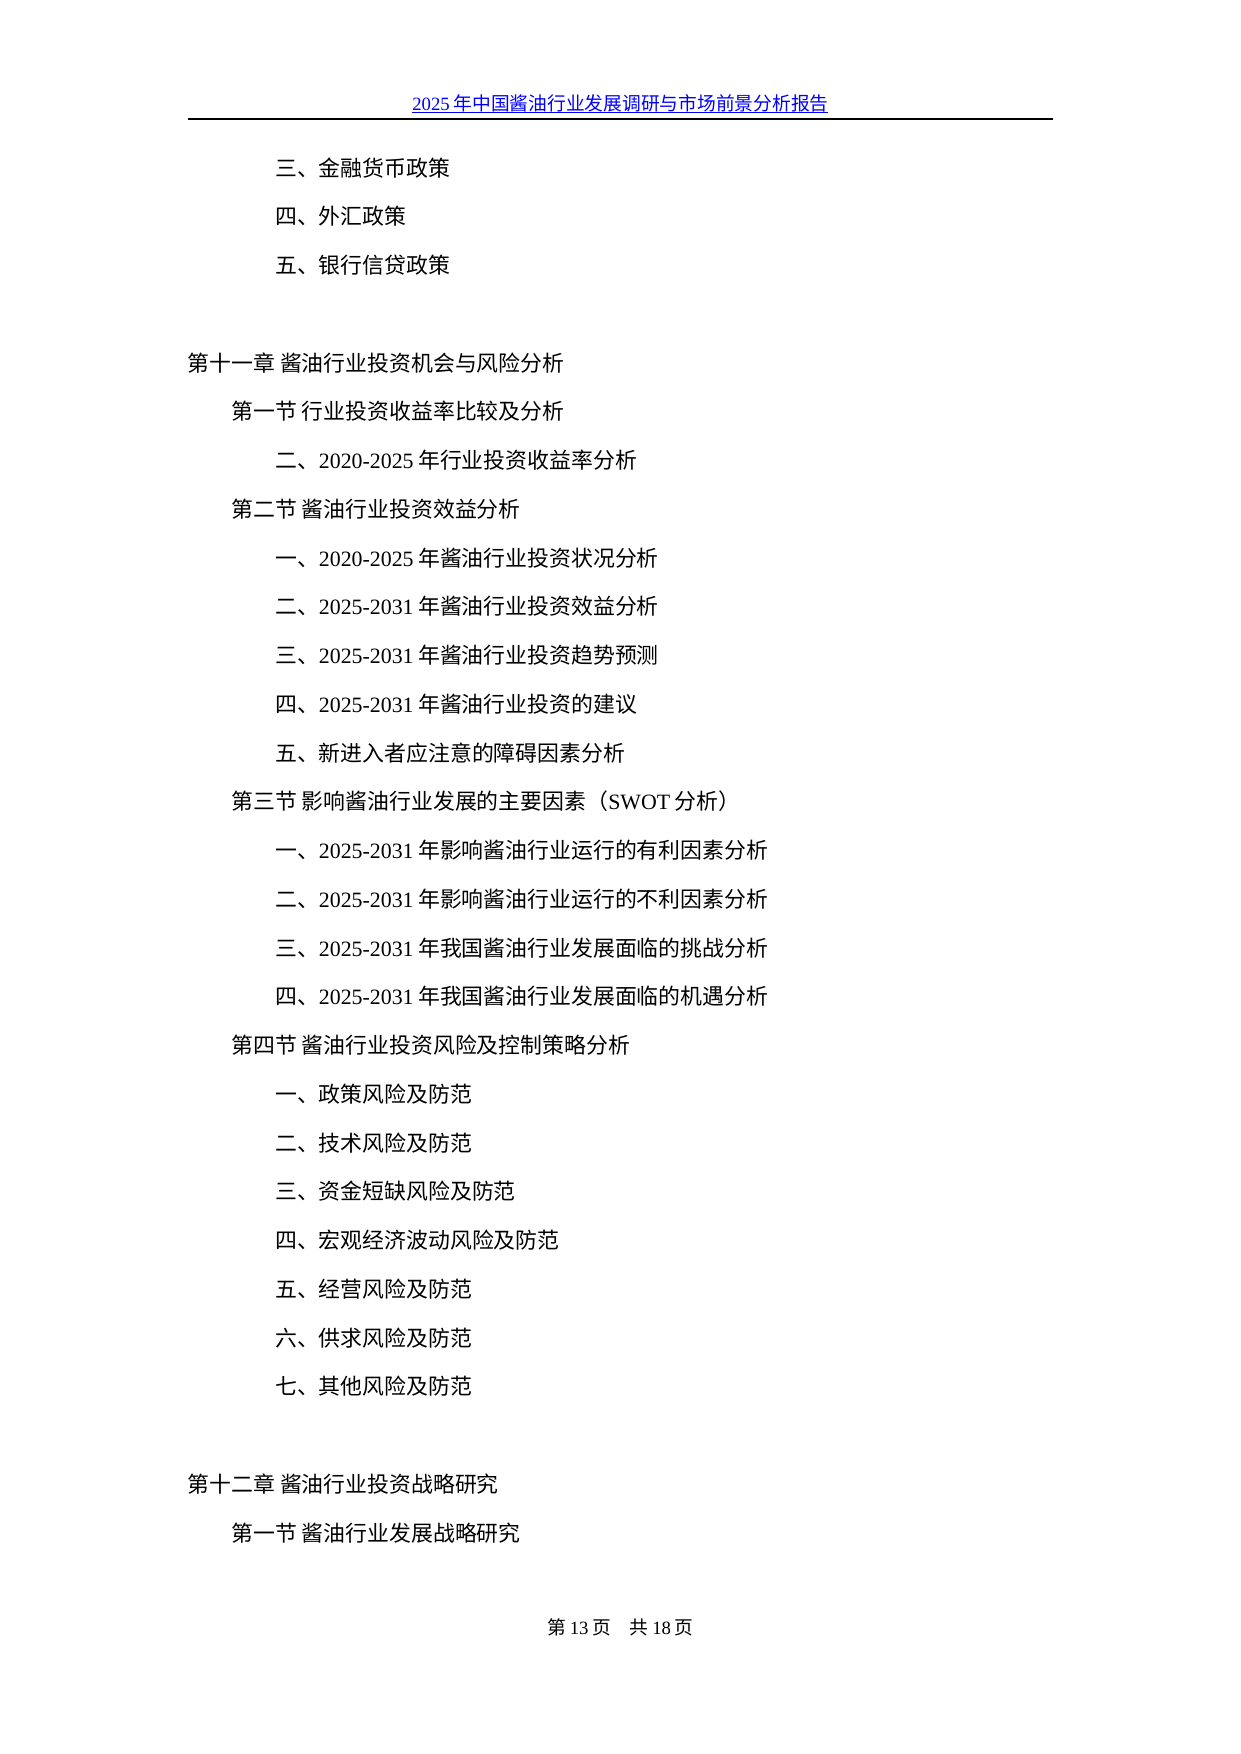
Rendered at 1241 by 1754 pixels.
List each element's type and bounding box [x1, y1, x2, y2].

text [187, 150, 1053, 1548]
